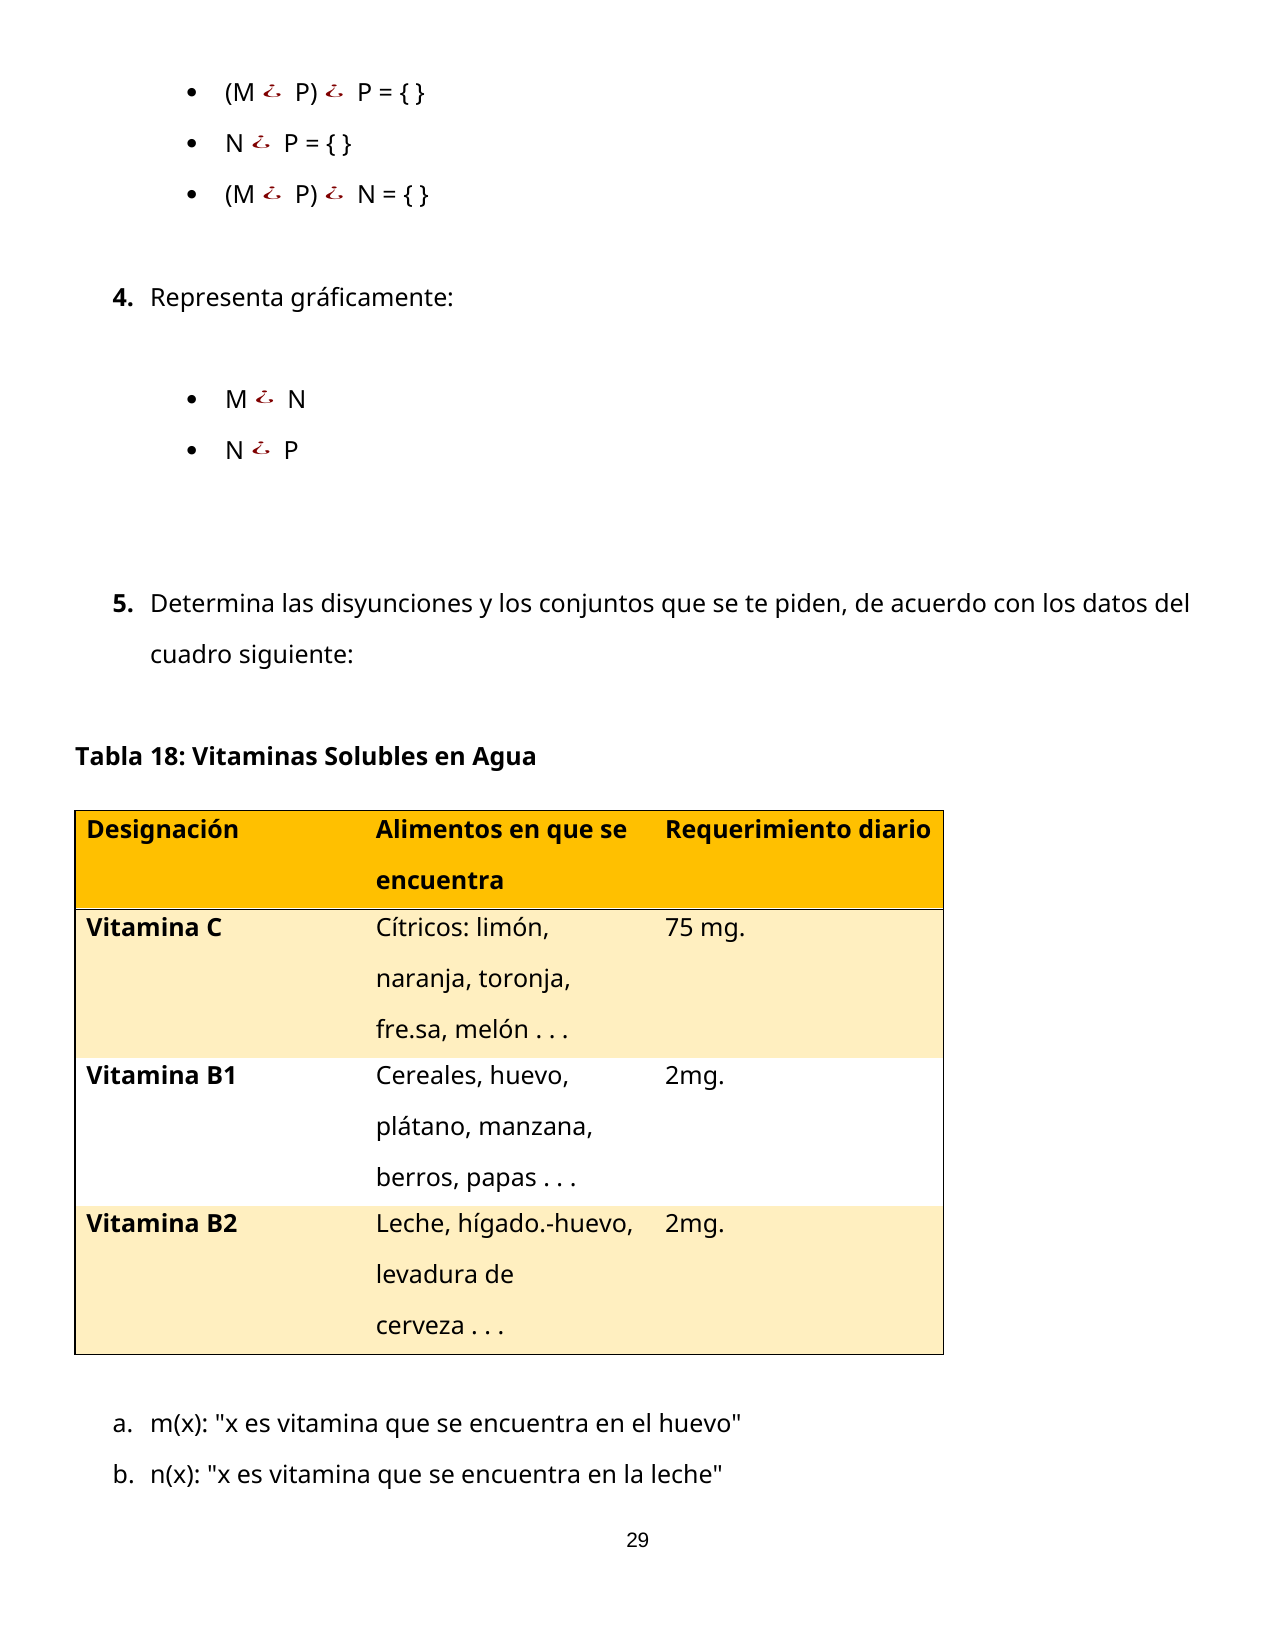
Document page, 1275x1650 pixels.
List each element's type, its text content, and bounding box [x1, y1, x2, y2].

table_cell 2mg. [654, 1206, 943, 1354]
table_cell 75 mg. [654, 910, 943, 1058]
table_cell Vitamina B1 [76, 1058, 364, 1206]
list Representa gráficamente: [112, 279, 1200, 313]
table_cell 2mg. [654, 1058, 943, 1206]
table_header Requerimiento diario [654, 811, 943, 908]
list N P = { } [187, 126, 1200, 160]
list m(x): "x es vitamina que se encuentra en el huevo" [112, 1406, 1200, 1440]
table_cell Leche, hígado.-huevo, levadura de cerveza . . . [364, 1206, 654, 1354]
table_header Designación [76, 811, 364, 908]
table_header Alimentos en que se encuentra [364, 811, 654, 908]
table_cell Vitamina B2 [76, 1206, 364, 1354]
table_cell Vitamina C [76, 910, 364, 1058]
list Determina las disyunciones y los conjuntos que se te piden, de acuerdo con los datos del cuadro siguiente: [112, 585, 1200, 671]
list n(x): "x es vitamina que se encuentra en la leche" [112, 1457, 1200, 1491]
list (M P) P = { } [187, 75, 1200, 109]
table_cell Cereales, huevo, plátano, manzana, berros, papas . . . [364, 1058, 654, 1206]
list (M P) N = { } [187, 177, 1200, 211]
list N P [187, 432, 1200, 466]
table_cell Cítricos: limón, naranja, toronja, fre.sa, melón . . . [364, 910, 654, 1058]
list M N [187, 381, 1200, 415]
text Tabla 18: Vitaminas Solubles en Agua [75, 738, 1200, 773]
